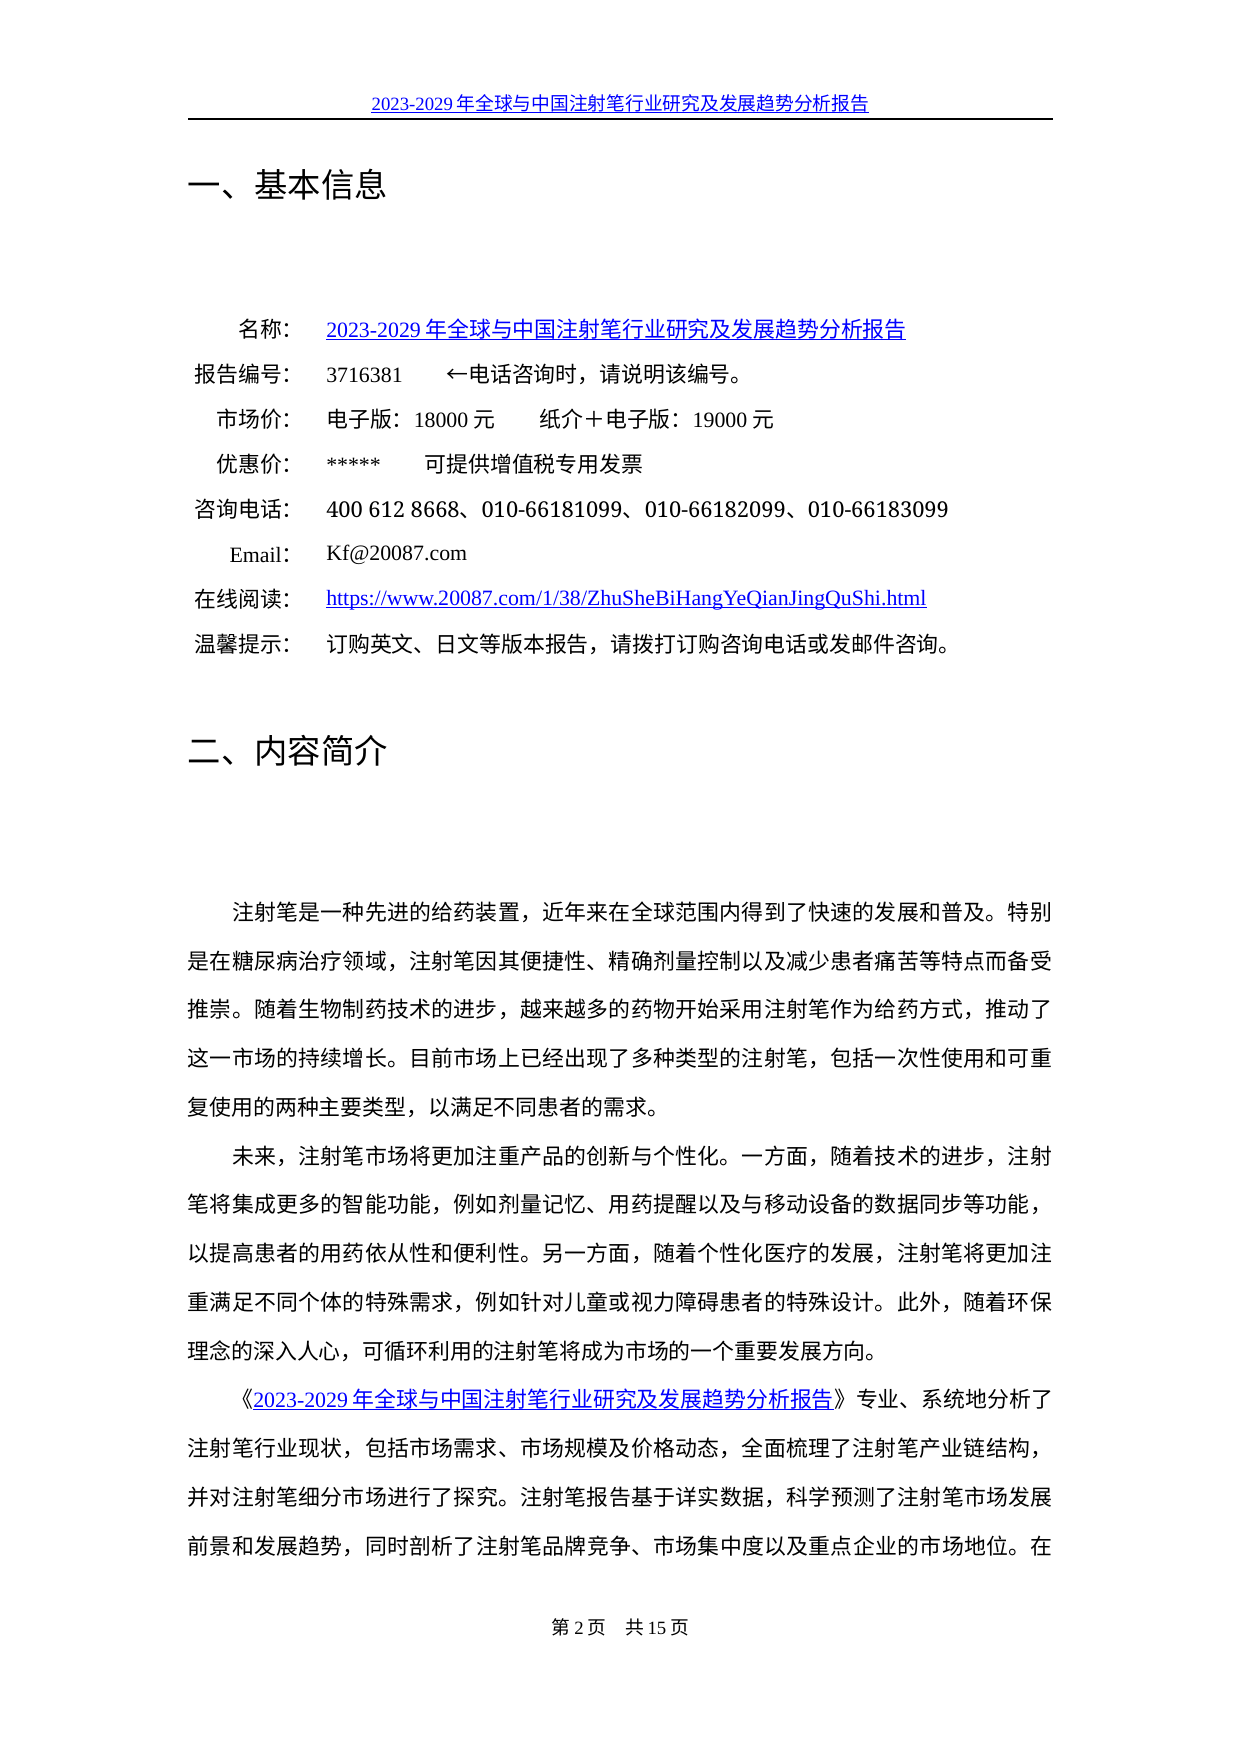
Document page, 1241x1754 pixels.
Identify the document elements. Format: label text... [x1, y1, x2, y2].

title 二、内容简介 [187, 717, 1053, 782]
table_cell 在线阅读： [167, 582, 315, 627]
table_cell 市场价： [167, 402, 315, 447]
table_cell 3716381 ←电话咨询时，请说明该编号。 [315, 357, 1073, 402]
table_cell 报告编号： [167, 357, 315, 402]
table_cell 咨询电话： [167, 492, 315, 537]
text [187, 894, 1053, 1561]
table_cell ***** 可提供增值税专用发票 [315, 447, 1073, 492]
table_header 2023-2029年全球与中国注射笔行业研究及发展趋势分析报告 [315, 312, 1073, 357]
table_cell 电子版：18000 元 纸介＋电子版：19000 元 [315, 402, 1073, 447]
table_header 名称： [167, 312, 315, 357]
table_cell Email： [167, 537, 315, 582]
table_cell [315, 582, 1073, 627]
table_cell 400 612 8668、010-66181099、010-66182099、010-66183099 [315, 492, 1073, 537]
table_cell Kf@20087.com [315, 537, 1073, 582]
table_cell 订购英文、日文等版本报告，请拨打订购咨询电话或发邮件咨询。 [315, 627, 1073, 672]
title 一、基本信息 [187, 150, 1053, 215]
table_cell 温馨提示： [167, 627, 315, 672]
table_cell 优惠价： [167, 447, 315, 492]
